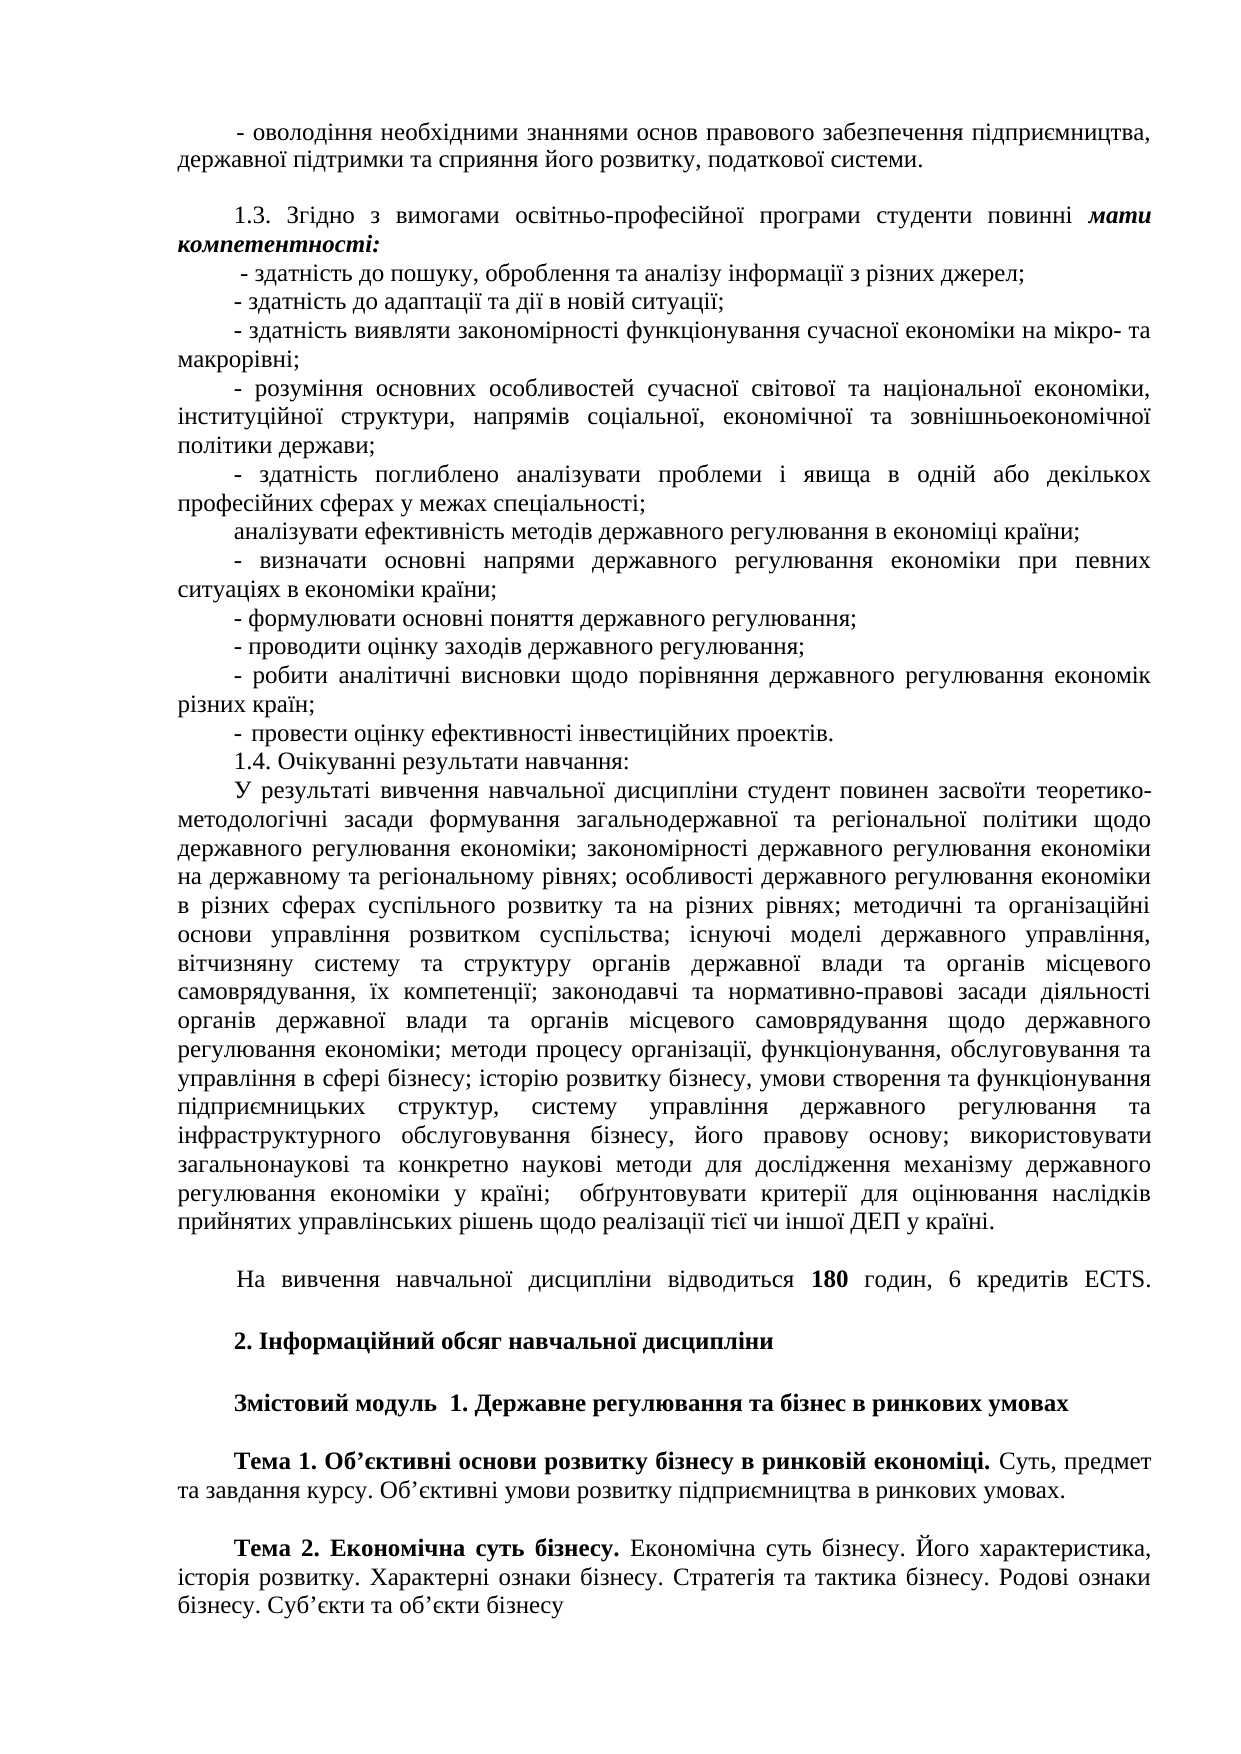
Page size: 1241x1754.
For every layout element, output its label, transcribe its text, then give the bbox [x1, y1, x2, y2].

text 1.3. Згідно з вимогами освітньо-професійної програми студенти повинні мати компетентності: [177, 200, 1152, 258]
text - робити аналітичні висновки щодо порівняння державного регулювання економік різних країн; [177, 660, 1152, 718]
text - визначати основні напрями державного регулювання економіки при певних ситуаціях в економіки країни; [177, 545, 1152, 603]
text Тема 1. Об’єктивні основи розвитку бізнесу в ринковій економіці. Суть, предмет та завдання курсу. Об’єктивні умови розвитку підприємництва в ринкових умовах. [177, 1446, 1152, 1504]
text Змістовий модуль 1. Державне регулювання та бізнес в ринкових умовах [177, 1388, 1152, 1417]
text аналізувати ефективність методів державного регулювання в економіці країни; [177, 516, 1152, 545]
text Тема 2. Економічна суть бізнесу. Економічна суть бізнесу. Його характеристика, історія розвитку. Характерні ознаки бізнесу. Стратегія та тактика бізнесу. Родові ознаки бізнесу. Суб’єкти та об’єкти бізнесу [177, 1533, 1152, 1619]
text - здатність поглиблено аналізувати проблеми і явища в одній або декількох професійних сферах у межах спеціальності; [177, 459, 1152, 516]
text - здатність до адаптації та дії в новій ситуації; [177, 286, 1152, 315]
text У результаті вивчення навчальної дисципліни студент повинен засвоїти теоретико-методологічні засади формування загальнодержавної та регіональної політики щодо державного регулювання економіки; закономірності державного регулювання економіки на державному та регіональному рівнях; особливості державного регулювання економіки в різних сферах суспільного розвитку та на різних рівнях; методичні та організаційні основи управління розвитком суспільства; існуючі моделі державного управління, вітчизняну систему та структуру органів державної влади та органів місцевого самоврядування, їх компетенції; законодавчі та нормативно-правові засади діяльності органів державної влади та органів місцевого самоврядування щодо державного регулювання економіки; методи процесу організації, функціонування, обслуговування та управління в сфері бізнесу; історію розвитку бізнесу, умови створення та функціонування підприємницьких структур, систему управління державного регулювання та інфраструктурного обслуговування бізнесу, його правову основу; використовувати загальнонаукові та конкретно наукові методи для дослідження механізму державного регулювання економіки у країні; обґрунтовувати критерії для оцінювання наслідків прийнятих управлінських рішень щодо реалізації тієї чи іншої ДЕП у країні. [177, 775, 1152, 1235]
text - оволодіння необхідними знаннями основ правового забезпечення підприємництва, державної підтримки та сприяння його розвитку, податкової системи. [177, 118, 1152, 173]
text - розуміння основних особливостей сучасної світової та національної економіки, інституційної структури, напрямів соціальної, економічної та зовнішньоекономічної політики держави; [177, 373, 1152, 459]
text На вивчення навчальної дисципліни відводиться 180 годин, 6 кредитів ECTS. [236, 1264, 1152, 1326]
text - провести оцінку ефективності інвестиційних проектів. [177, 718, 1152, 746]
text - здатність до пошуку, оброблення та аналізу інформації з різних джерел; [177, 258, 1152, 286]
text - формулювати основні поняття державного регулювання; [177, 603, 1152, 631]
text - проводити оцінку заходів державного регулювання; [177, 631, 1152, 660]
text 1.4. Очікуванні результати навчання: [177, 746, 1152, 775]
text - здатність виявляти закономірності функціонування сучасної економіки на мікро- та макрорівні; [177, 315, 1152, 373]
text 2. Інформаційний обсяг навчальної дисципліни [177, 1326, 1152, 1355]
